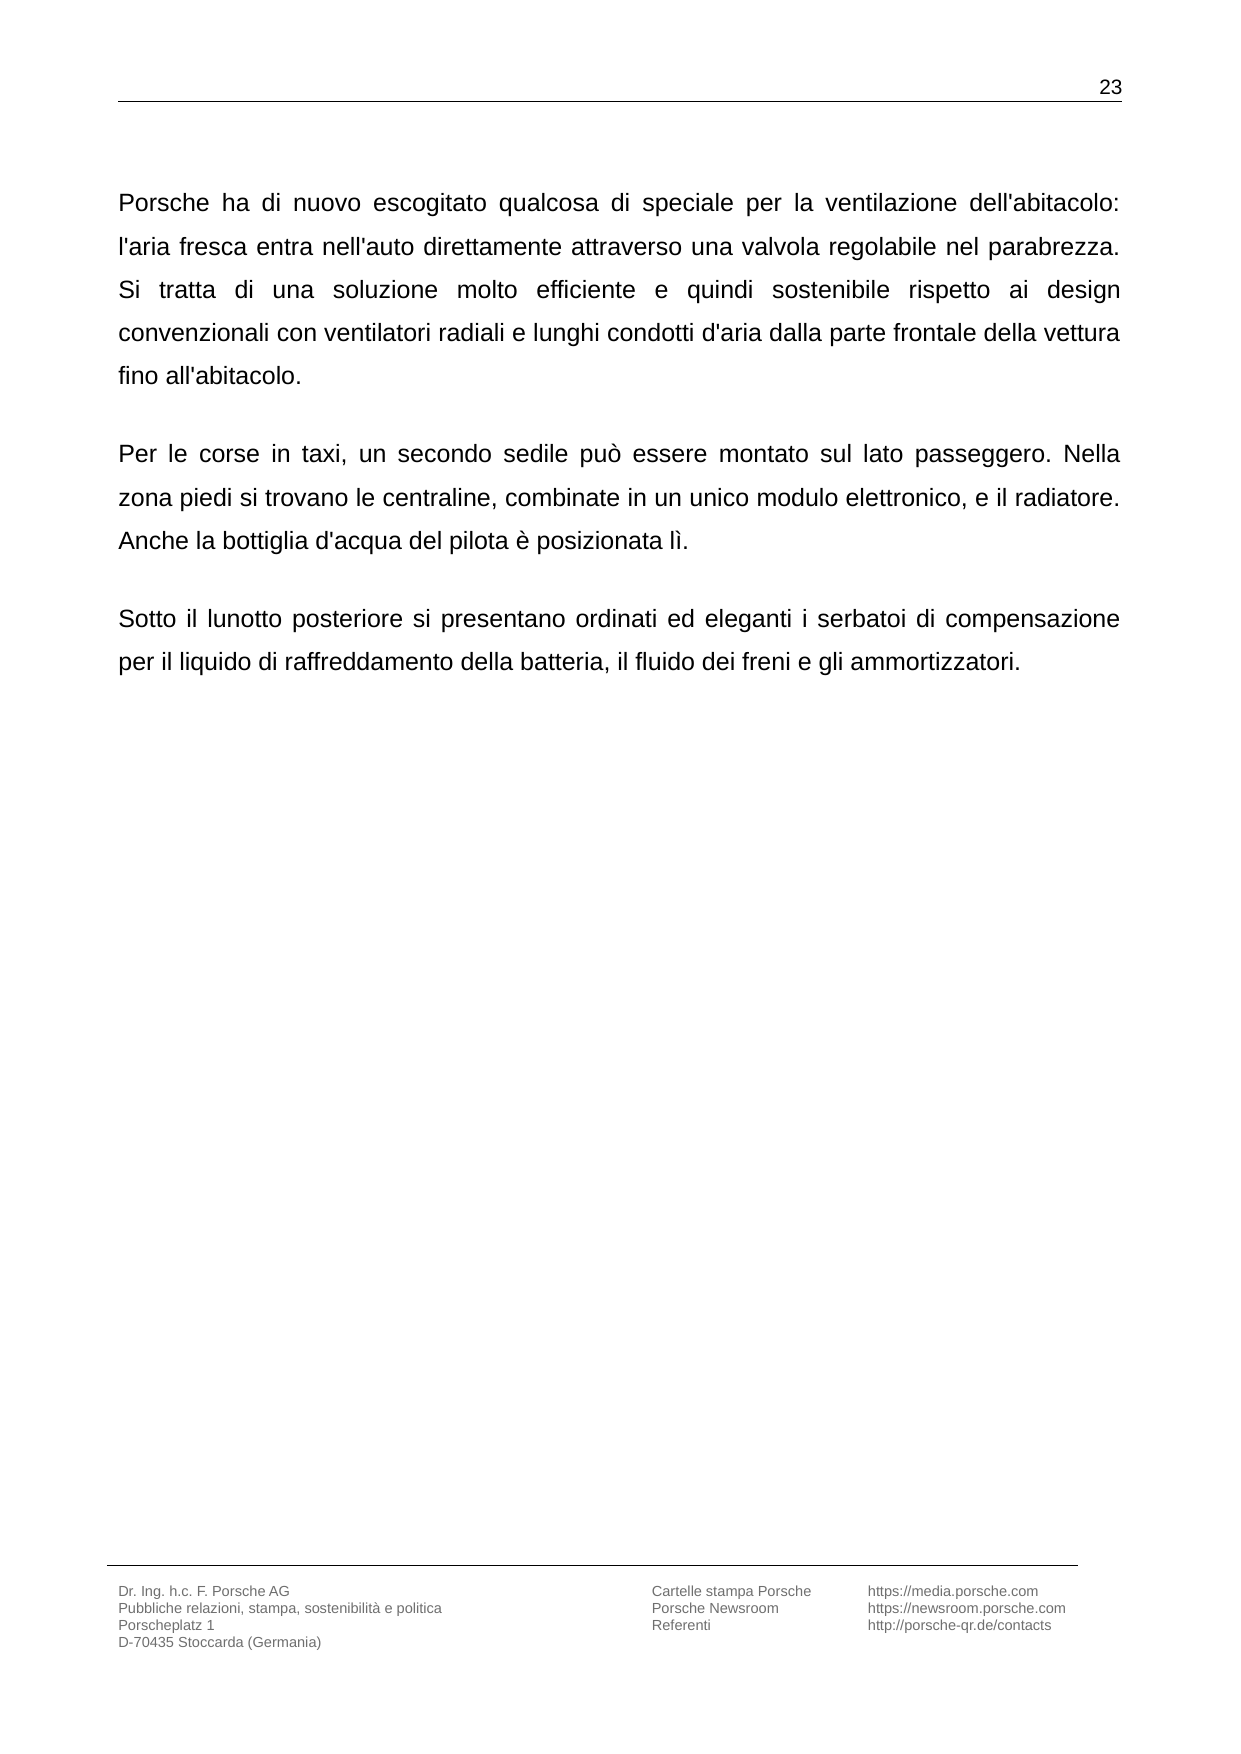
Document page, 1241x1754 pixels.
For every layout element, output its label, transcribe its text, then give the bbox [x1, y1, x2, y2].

text Per le corse in taxi, un secondo sedile può essere montato sul lato passeggero. Nella zona piedi si trovano le centraline, combinate in un unico modulo elettronico, e il radiatore. Anche la bottiglia d'acqua del pilota è posizionata lì. [118, 439, 1122, 554]
text Sotto il lunotto posteriore si presentano ordinati ed eleganti i serbatoi di compensazione per il liquido di raffreddamento della batteria, il fluido dei freni e gli ammortizzatori. [118, 604, 1122, 676]
text Porsche ha di nuovo escogitato qualcosa di speciale per la ventilazione dell'abitacolo: l'aria fresca entra nell'auto direttamente attraverso una valvola regolabile nel parabrezza. Si tratta di una soluzione molto efficiente e quindi sostenibile rispetto ai design convenzionali con ventilatori radiali e lunghi condotti d'aria dalla parte frontale della vettura fino all'abitacolo. [118, 188, 1122, 389]
